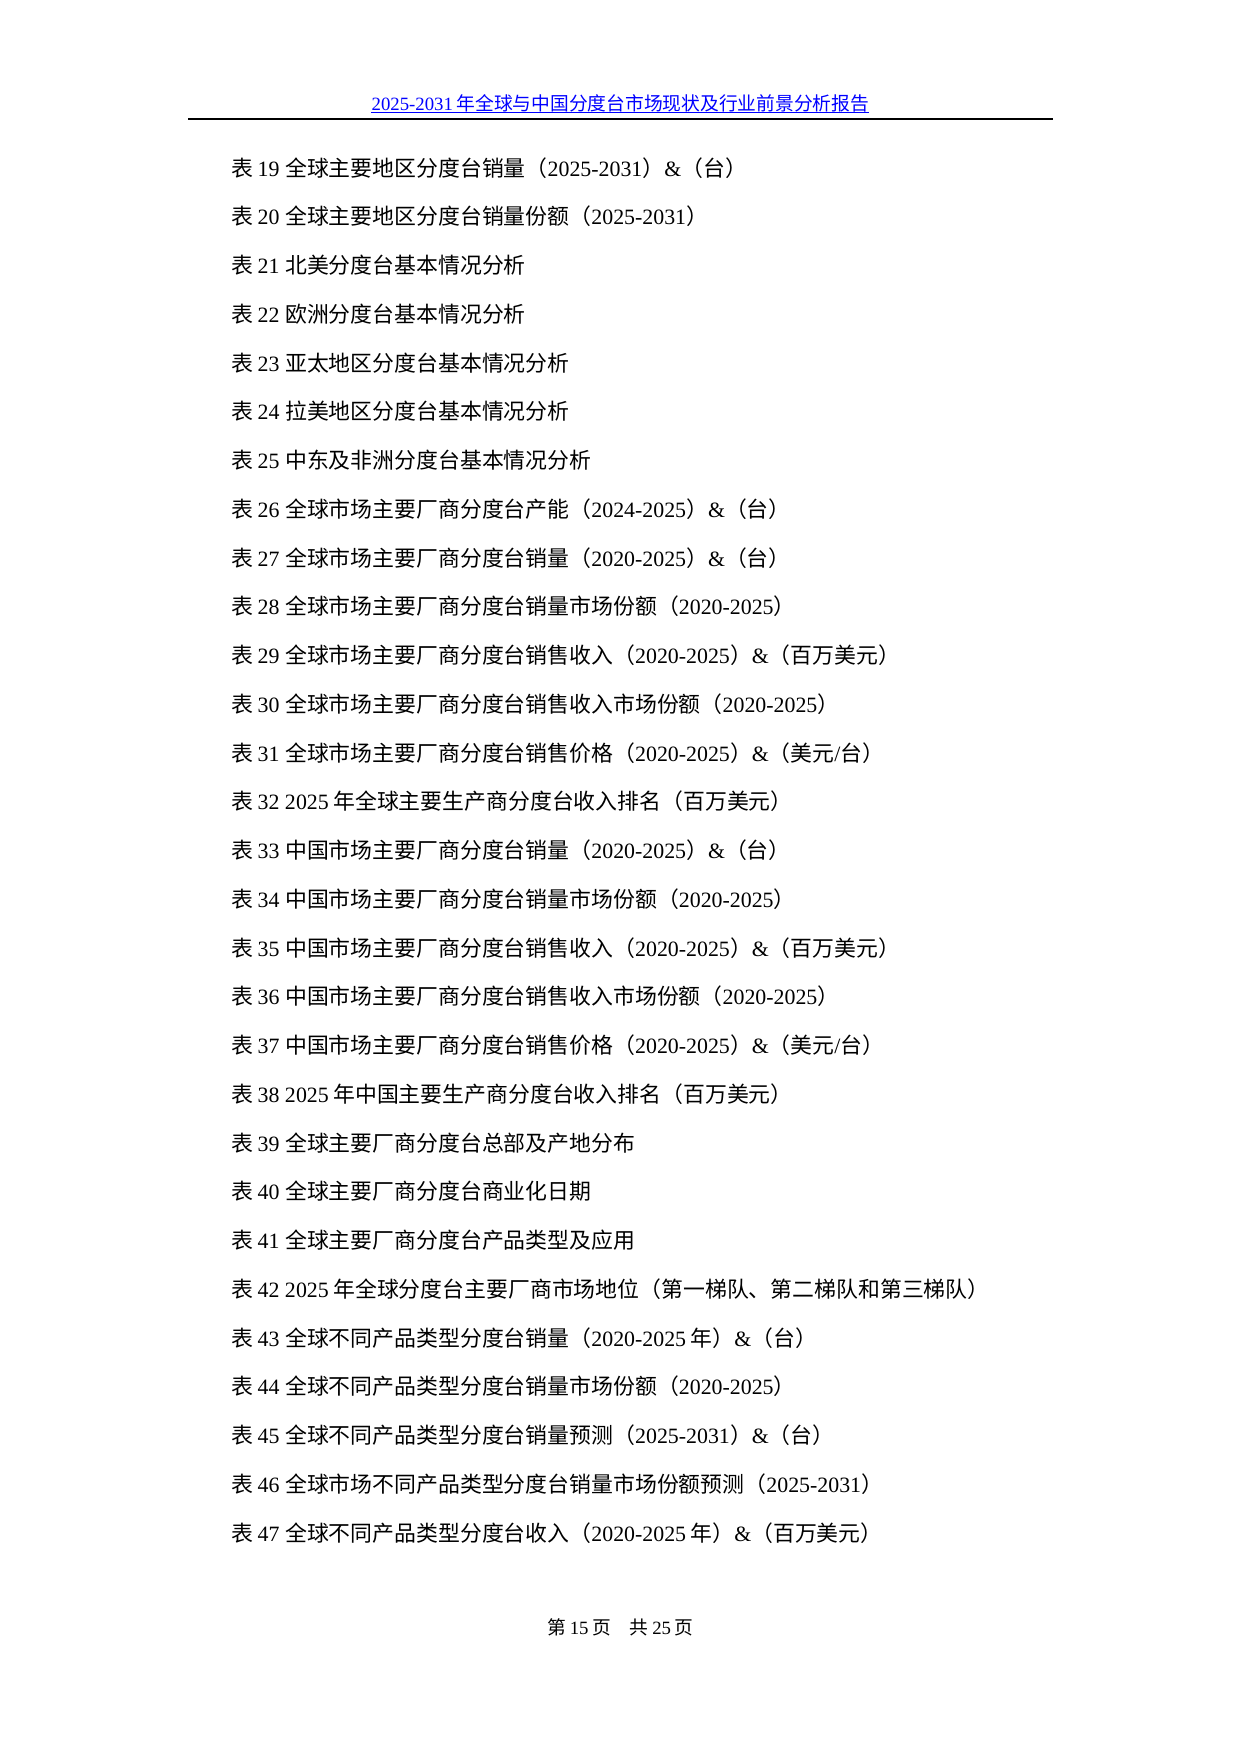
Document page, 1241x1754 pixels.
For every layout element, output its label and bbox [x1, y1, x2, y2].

text [187, 150, 1053, 1548]
